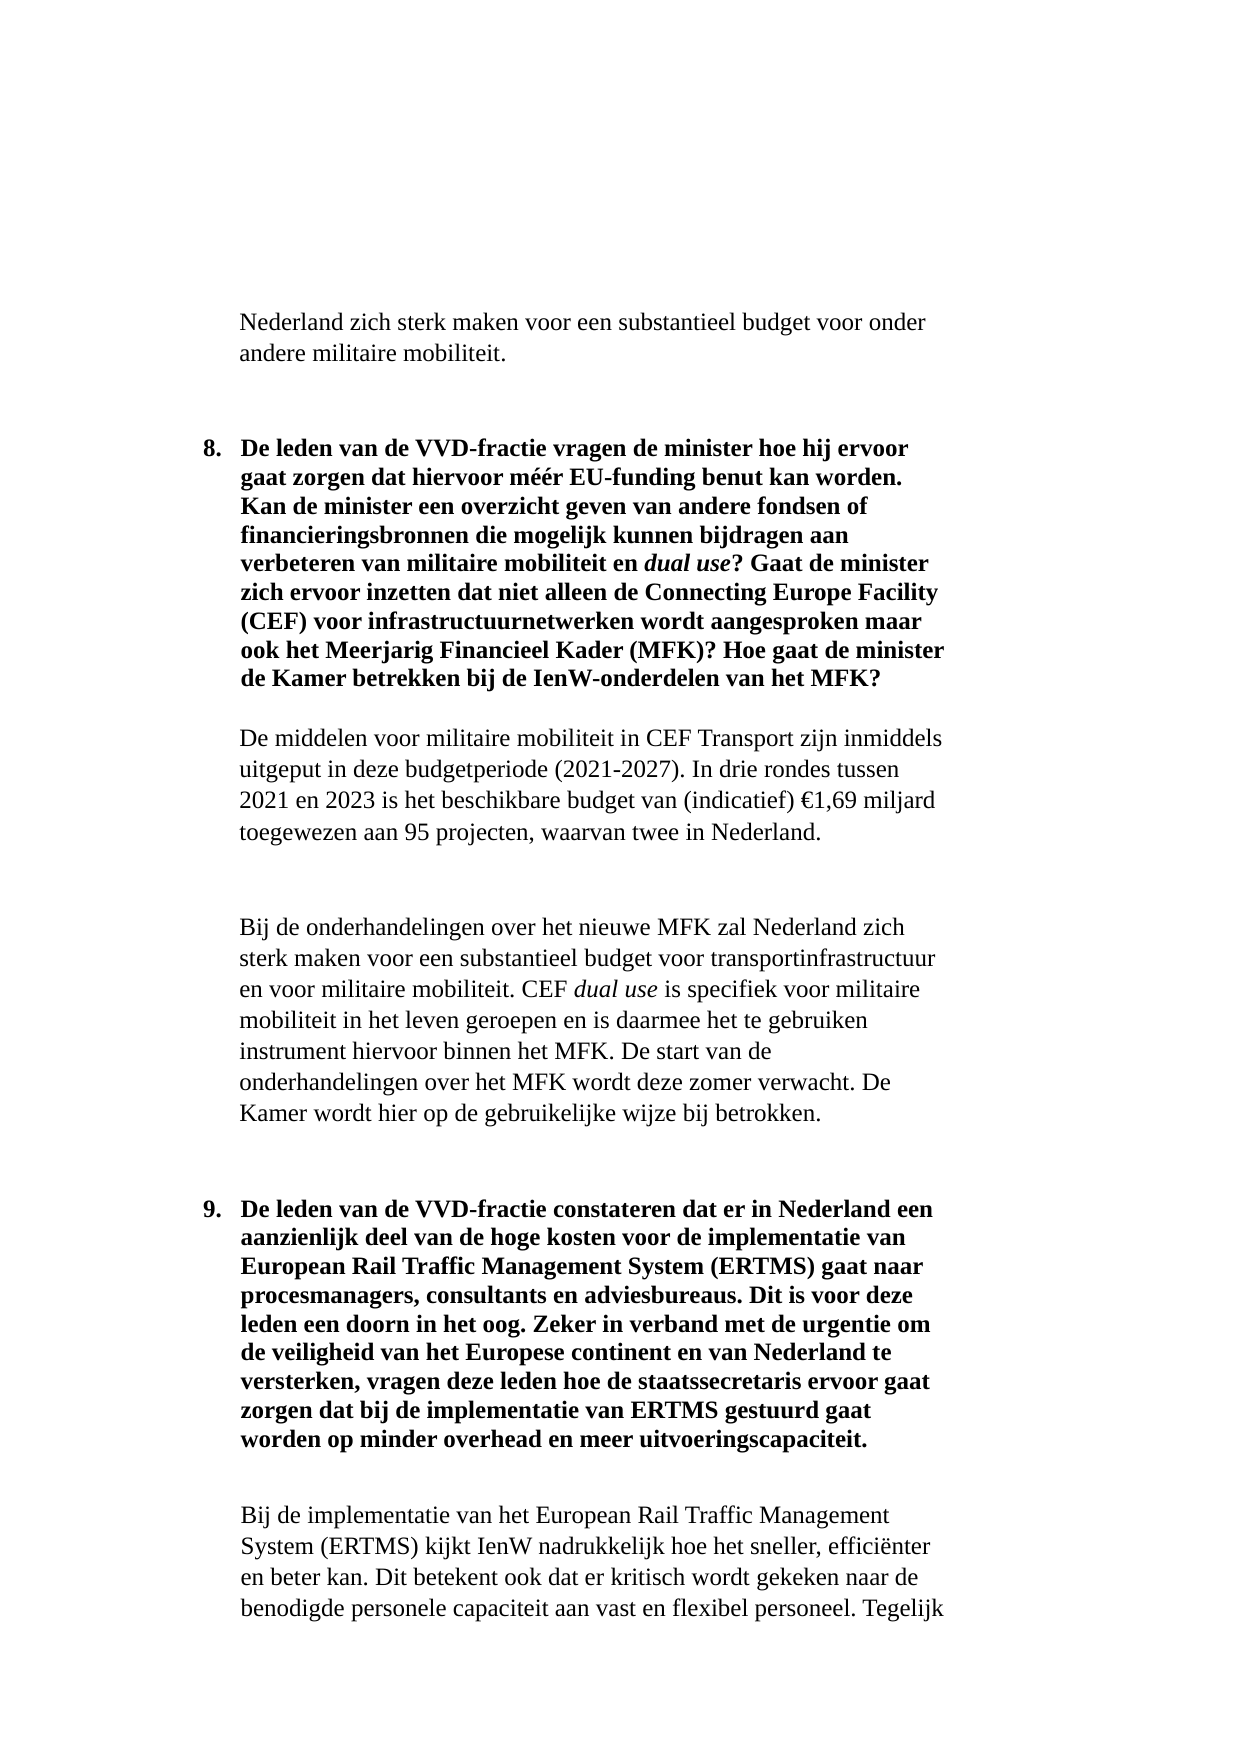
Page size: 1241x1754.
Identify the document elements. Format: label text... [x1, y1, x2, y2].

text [239, 307, 951, 367]
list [240, 1500, 951, 1622]
list De leden van de VVD-fractie constateren dat er in Nederland een aanzienlijk deel van de hoge kosten voor de implementatie van European Rail Traffic Management System (ERTMS) gaat naar procesmanagers, consultants en adviesbureaus. Dit is voor deze leden een doorn in het oog. Zeker in verband met de urgentie om de veiligheid van het Europese continent en van Nederland te versterken, vragen deze leden hoe de staatssecretaris ervoor gaat zorgen dat bij de implementatie van ERTMS gestuurd gaat worden op minder overhead en meer uitvoeringscapaciteit. [203, 1194, 951, 1452]
text De middelen voor militaire mobiliteit in CEF Transport zijn inmiddels uitgeput in deze budgetperiode (2021-2027). In drie rondes tussen 2021 en 2023 is het beschikbare budget van (indicatief) €1,69 miljard toegewezen aan 95 projecten, waarvan twee in Nederland. [239, 723, 951, 845]
list De leden van de VVD-fractie vragen de minister hoe hij ervoor gaat zorgen dat hiervoor méér EU-funding benut kan worden. Kan de minister een overzicht geven van andere fondsen of financieringsbronnen die mogelijk kunnen bijdragen aan verbeteren van militaire mobiliteit en dual use? Gaat de minister zich ervoor inzetten dat niet alleen de Connecting Europe Facility (CEF) voor infrastructuurnetwerken wordt aangesproken maar ook het Meerjarig Financieel Kader (MFK)? Hoe gaat de minister de Kamer betrekken bij de IenW-onderdelen van het MFK? [203, 433, 951, 723]
text Bij de onderhandelingen over het nieuwe MFK zal Nederland zich sterk maken voor een substantieel budget voor transportinfrastructuur en voor militaire mobiliteit. CEF dual use is specifiek voor militaire mobiliteit in het leven geroepen en is daarmee het te gebruiken instrument hiervoor binnen het MFK. De start van de onderhandelingen over het MFK wordt deze zomer verwacht. De Kamer wordt hier op de gebruikelijke wijze bij betrokken. [239, 912, 951, 1127]
